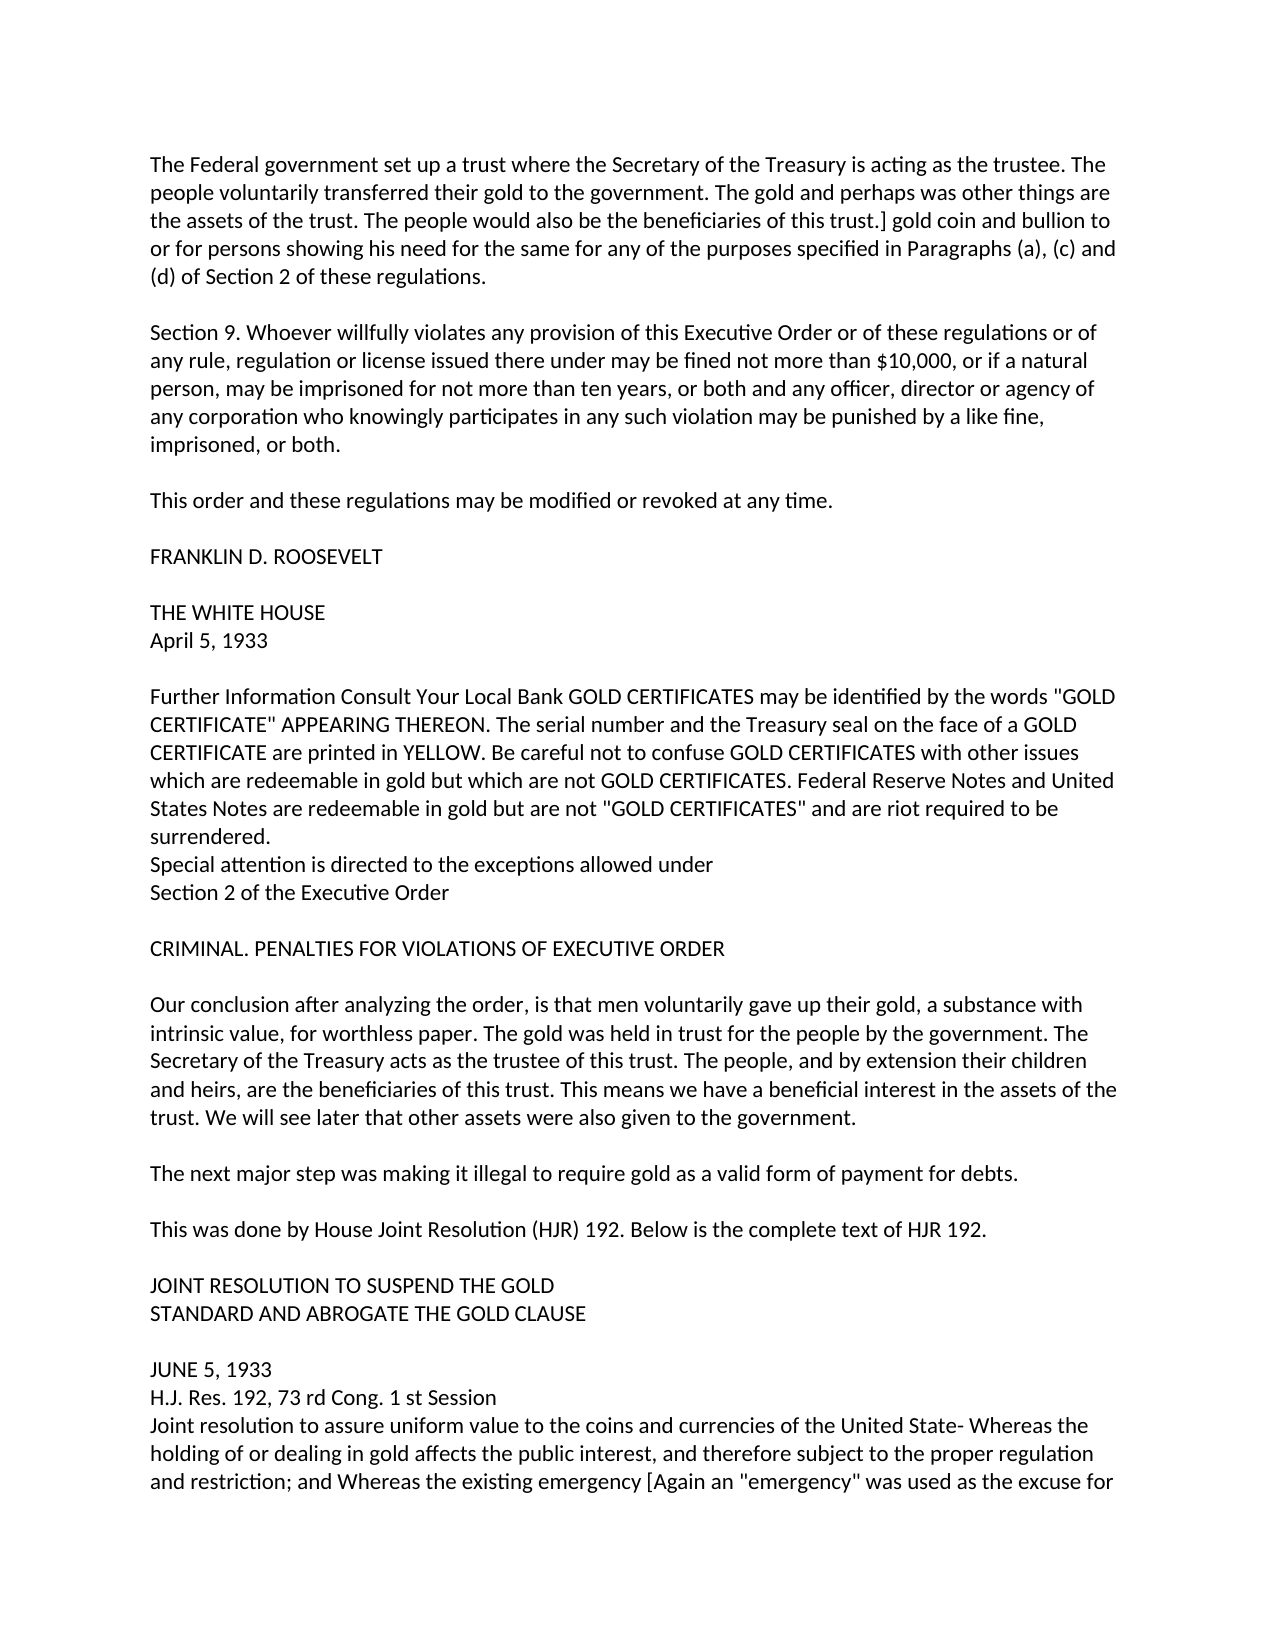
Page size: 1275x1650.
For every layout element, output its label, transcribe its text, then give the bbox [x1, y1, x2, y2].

text The Federal government set up a trust where the Secretary of the Treasury is acting as the trustee. The people voluntarily transferred their gold to the government. The gold and perhaps was other things are the assets of the trust. The people would also be the beneficiaries of this trust.] gold coin and bullion to or for persons showing his need for the same for any of the purposes specified in Paragraphs (a), (c) and (d) of Section 2 of these regulations. [150, 150, 1125, 290]
text Our conclusion after analyzing the order, is that men voluntarily gave up their gold, a substance with intrinsic value, for worthless paper. The gold was held in trust for the people by the government. The Secretary of the Treasury acts as the trustee of this trust. The people, and by extension their children and heirs, are the beneficiaries of this trust. This means we have a beneficial interest in the assets of the trust. We will see later that other assets were also given to the government. [150, 991, 1125, 1131]
text The next major step was making it illegal to require gold as a valid form of payment for debts. [150, 1159, 1125, 1187]
text CRIMINAL. PENALTIES FOR VIOLATIONS OF EXECUTIVE ORDER [150, 934, 1125, 963]
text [150, 1411, 1125, 1495]
text Special attention is directed to the exceptions allowed under [150, 851, 1125, 878]
text H.J. Res. 192, 73 rd Cong. 1 st Session [150, 1383, 1125, 1411]
text Section 9. Whoever willfully violates any provision of this Executive Order or of these regulations or of any rule, regulation or license issued there under may be fined not more than $10,000, or if a natural person, may be imprisoned for not more than ten years, or both and any officer, director or agency of any corporation who knowingly participates in any such violation may be punished by a like fine, imprisoned, or both. [150, 318, 1125, 458]
text Section 2 of the Executive Order [150, 878, 1125, 907]
text JUNE 5, 1933 [150, 1355, 1125, 1383]
text This was done by House Joint Resolution (HJR) 192. Below is the complete text of HJR 192. [150, 1215, 1125, 1243]
text Further Information Consult Your Local Bank GOLD CERTIFICATES may be identified by the words "GOLD CERTIFICATE" APPEARING THEREON. The serial number and the Treasury seal on the face of a GOLD CERTIFICATE are printed in YELLOW. Be careful not to confuse GOLD CERTIFICATES with other issues which are redeemable in gold but which are not GOLD CERTIFICATES. Federal Reserve Notes and United States Notes are redeemable in gold but are not "GOLD CERTIFICATES" and are riot required to be surrendered. [150, 682, 1125, 851]
text FRANKLIN D. ROOSEVELT [150, 542, 1125, 570]
text April 5, 1933 [150, 626, 1125, 654]
text STANDARD AND ABROGATE THE GOLD CLAUSE [150, 1299, 1125, 1327]
text THE WHITE HOUSE [150, 598, 1125, 626]
text JOINT RESOLUTION TO SUSPEND THE GOLD [150, 1271, 1125, 1299]
text This order and these regulations may be modified or revoked at any time. [150, 486, 1125, 514]
